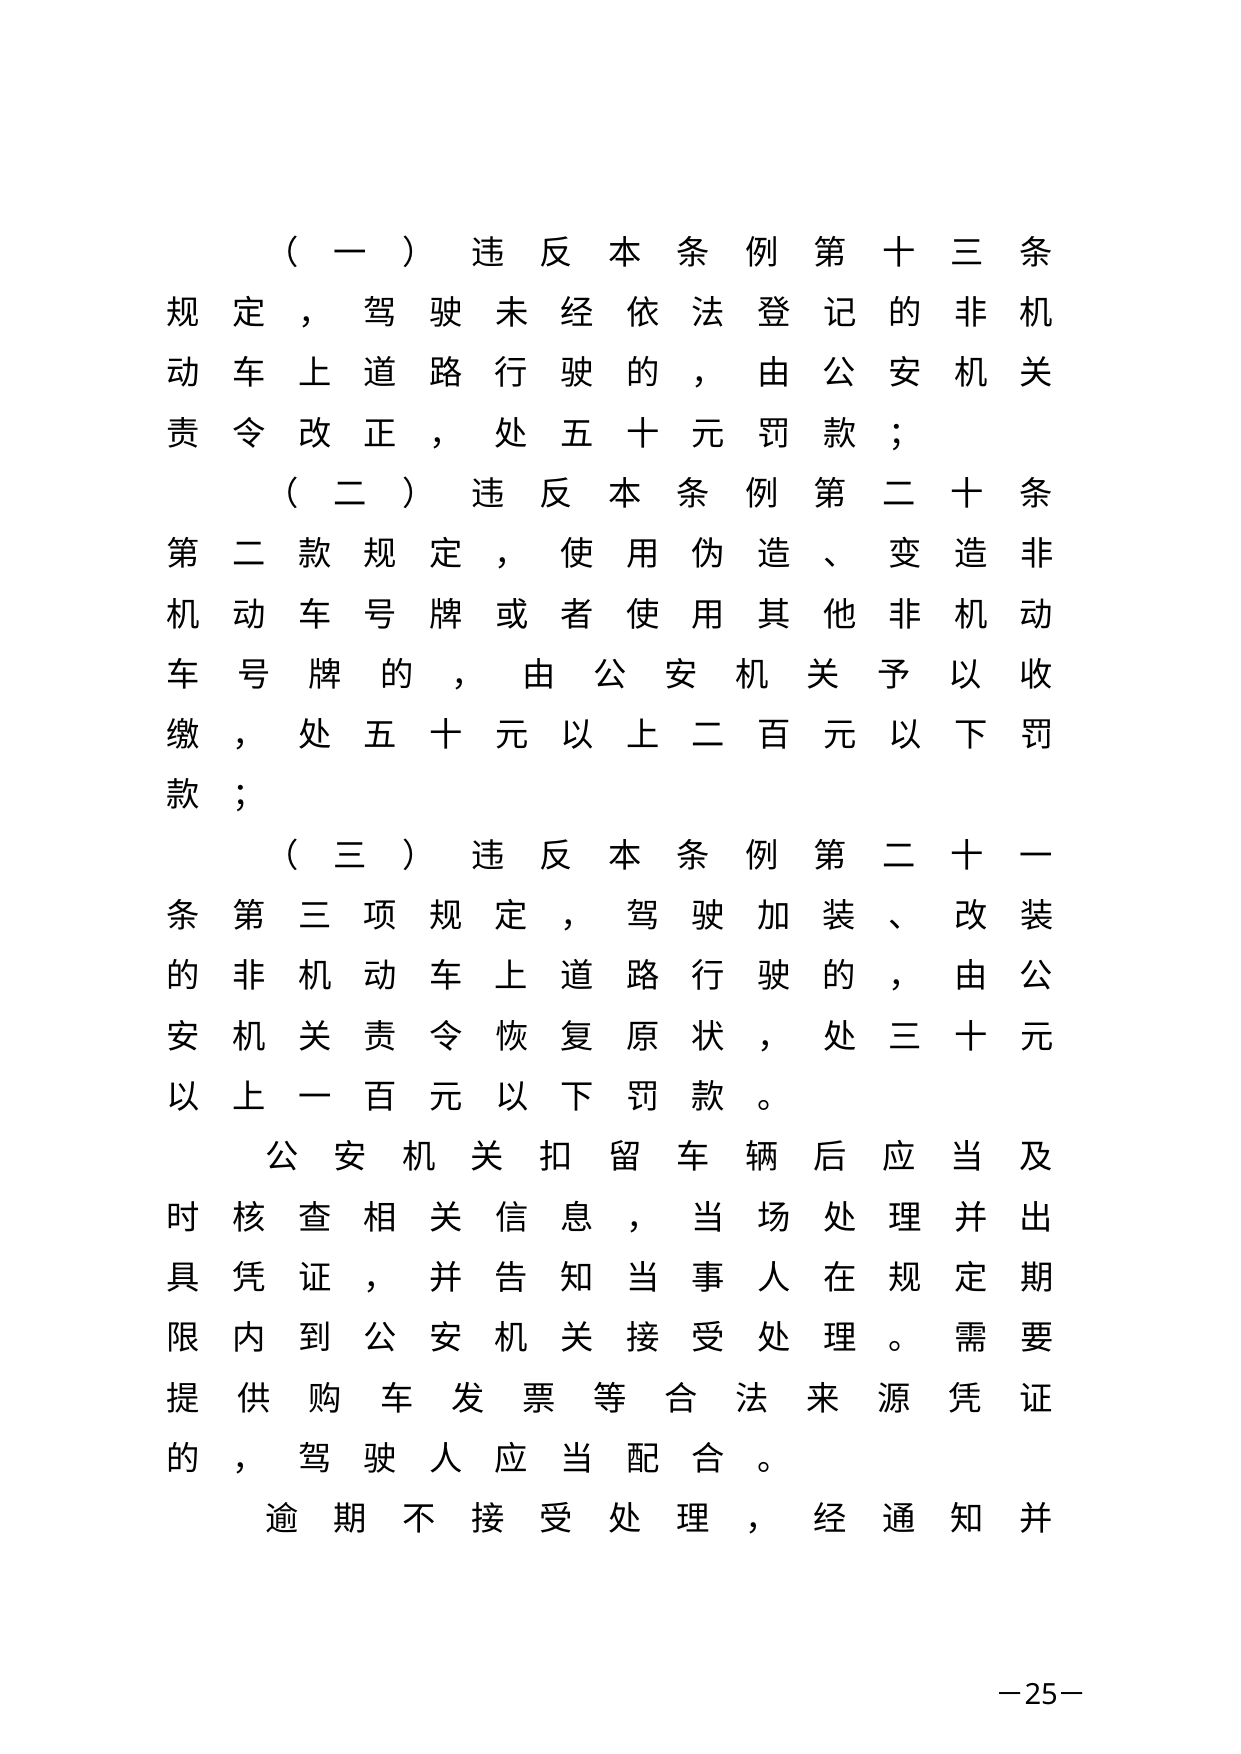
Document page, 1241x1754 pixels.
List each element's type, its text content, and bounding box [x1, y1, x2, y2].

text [167, 1486, 1085, 1546]
text （三）违反本条例第二十一条第三项规定，驾驶加装、改装的非机动车上道路行驶的，由公安机关责令恢复原状，处三十元以上一百元以下罚款。 [167, 822, 1085, 1124]
text （二）违反本条例第二十条第二款规定，使用伪造、变造非机动车号牌或者使用其他非机动车号牌的，由公安机关予以收缴，处五十元以上二百元以下罚款； [167, 461, 1085, 822]
text （一）违反本条例第十三条规定，驾驶未经依法登记的非机动车上道路行驶的，由公安机关责令改正，处五十元罚款； [167, 219, 1085, 461]
text 公安机关扣留车辆后应当及时核查相关信息，当场处理并出具凭证，并告知当事人在规定期限内到公安机关接受处理。需要提供购车发票等合法来源凭证的，驾驶人应当配合。 [167, 1124, 1085, 1486]
